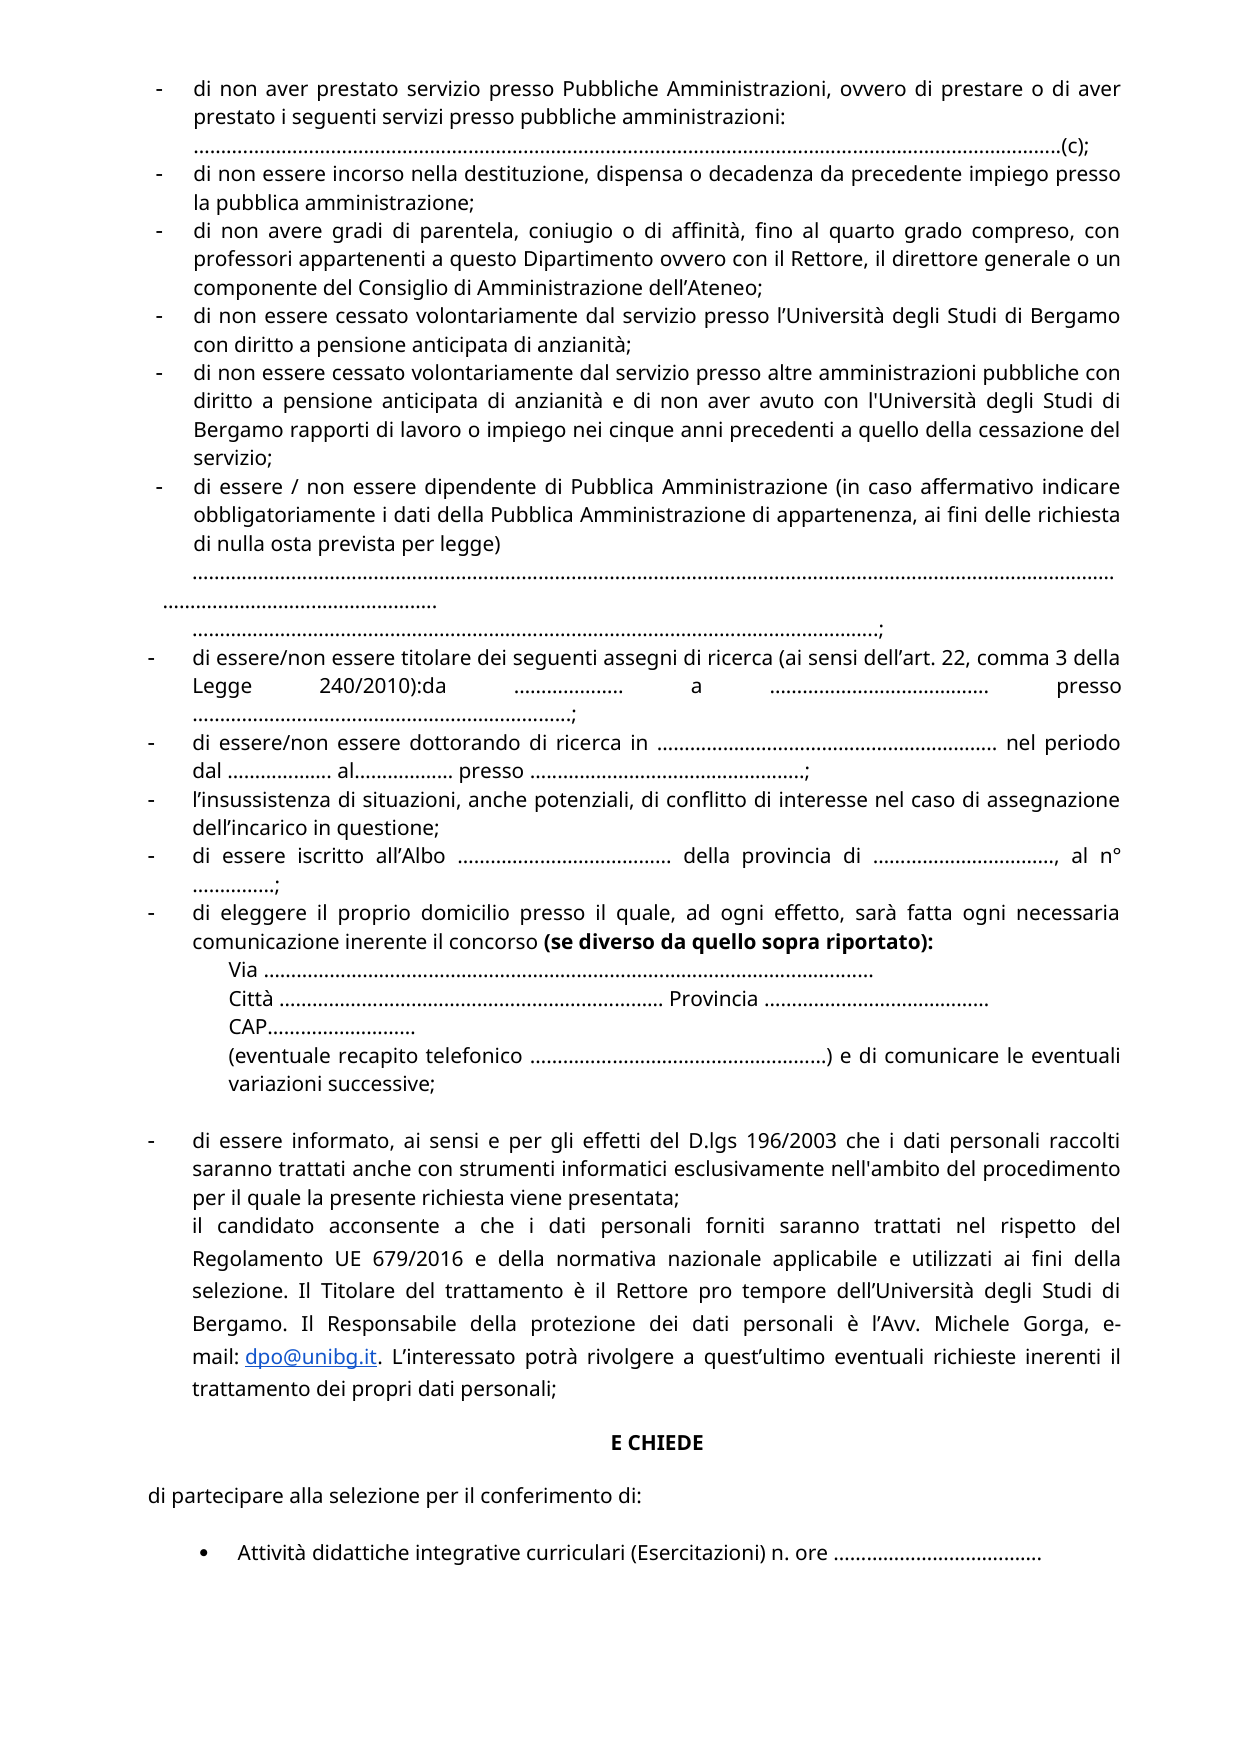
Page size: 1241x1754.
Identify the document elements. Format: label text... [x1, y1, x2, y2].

list di essere informato, ai sensi e per gli effetti del D.lgs 196/2003 che i dati personali raccolti saranno trattati anche con strumenti informatici esclusivamente nell'ambito del procedimento per il quale la presente richiesta viene presentata; [148, 1126, 1122, 1211]
list di non aver prestato servizio presso Pubbliche Amministrazioni, ovvero di prestare o di aver prestato i seguenti servizi presso pubbliche amministrazioni: [156, 74, 1122, 131]
text ……………………………………………………………………………………………………………..; [162, 614, 1122, 643]
text CAP……………………… [192, 1012, 1122, 1041]
text Via ……………………………………………………………….…………………...……........ [192, 955, 1122, 984]
text Città ……………………………….…………………………… Provincia ………..………………………… [192, 984, 1122, 1012]
list di essere/non essere titolare dei seguenti assegni di ricerca (ai sensi dell’art. 22, comma 3 della Legge 240/2010):da ……………….. a …………………………………. presso …………………………………………………………...; [148, 643, 1122, 728]
list Attività didattiche integrative curriculari (Esercitazioni) n. ore ………………………….……. [200, 1538, 1122, 1567]
text di partecipare alla selezione per il conferimento di: [148, 1481, 1122, 1510]
text ……….…………………………………..……………………………………………………………………………………………..(c); [193, 131, 1122, 159]
list l’insussistenza di situazioni, anche potenziali, di conflitto di interesse nel caso di assegnazione dell’incarico in questione; [148, 785, 1122, 842]
text E CHIEDE [192, 1428, 1122, 1456]
list di non avere gradi di parentela, coniugio o di affinità, fino al quarto grado compreso, con professori appartenenti a questo Dipartimento ovvero con il Rettore, il direttore generale o un componente del Consiglio di Amministrazione dell’Ateneo; [156, 216, 1122, 301]
list di eleggere il proprio domicilio presso il quale, ad ogni effetto, sarà fatta ogni necessaria comunicazione inerente il concorso (se diverso da quello sopra riportato): [148, 898, 1122, 955]
list di essere / non essere dipendente di Pubblica Amministrazione (in caso affermativo indicare obbligatoriamente i dati della Pubblica Amministrazione di appartenenza, ai fini delle richiesta di nulla osta prevista per legge) [156, 472, 1122, 557]
text il candidato acconsente a che i dati personali forniti saranno trattati nel rispetto del Regolamento UE 679/2016 e della normativa nazionale applicabile e utilizzati ai fini della selezione. Il Titolare del trattamento è il Rettore pro tempore dell’Università degli Studi di Bergamo. Il Responsabile della protezione dei dati personali è l’Avv. Michele Gorga, e-mail: dpo@unibg.it. L’interessato potrà rivolgere a quest’ultimo eventuali richieste inerenti il trattamento dei propri dati personali; [192, 1211, 1122, 1403]
list di essere/non essere dottorando di ricerca in …………………………………………………….. nel periodo dal ………………. al……………… presso …...……………………………………..; [148, 728, 1122, 785]
list di non essere cessato volontariamente dal servizio presso altre amministrazioni pubbliche con diritto a pensione anticipata di anzianità e di non aver avuto con l'Università degli Studi di Bergamo rapporti di lavoro o impiego nei cinque anni precedenti a quello della cessazione del servizio; [156, 358, 1122, 472]
text (eventuale recapito telefonico ………………………………………………) e di comunicare le eventuali variazioni successive; [228, 1041, 1122, 1098]
list di non essere incorso nella destituzione, dispensa o decadenza da precedente impiego presso la pubblica amministrazione; [156, 159, 1122, 216]
text ……………………………………………………………………………………………………………………………………………………………………………………………….. [162, 557, 1122, 614]
list di essere iscritto all’Albo ………………………………... della provincia di ……………………………, al n° ……………; [148, 842, 1122, 898]
list di non essere cessato volontariamente dal servizio presso l’Università degli Studi di Bergamo con diritto a pensione anticipata di anzianità; [156, 301, 1122, 358]
